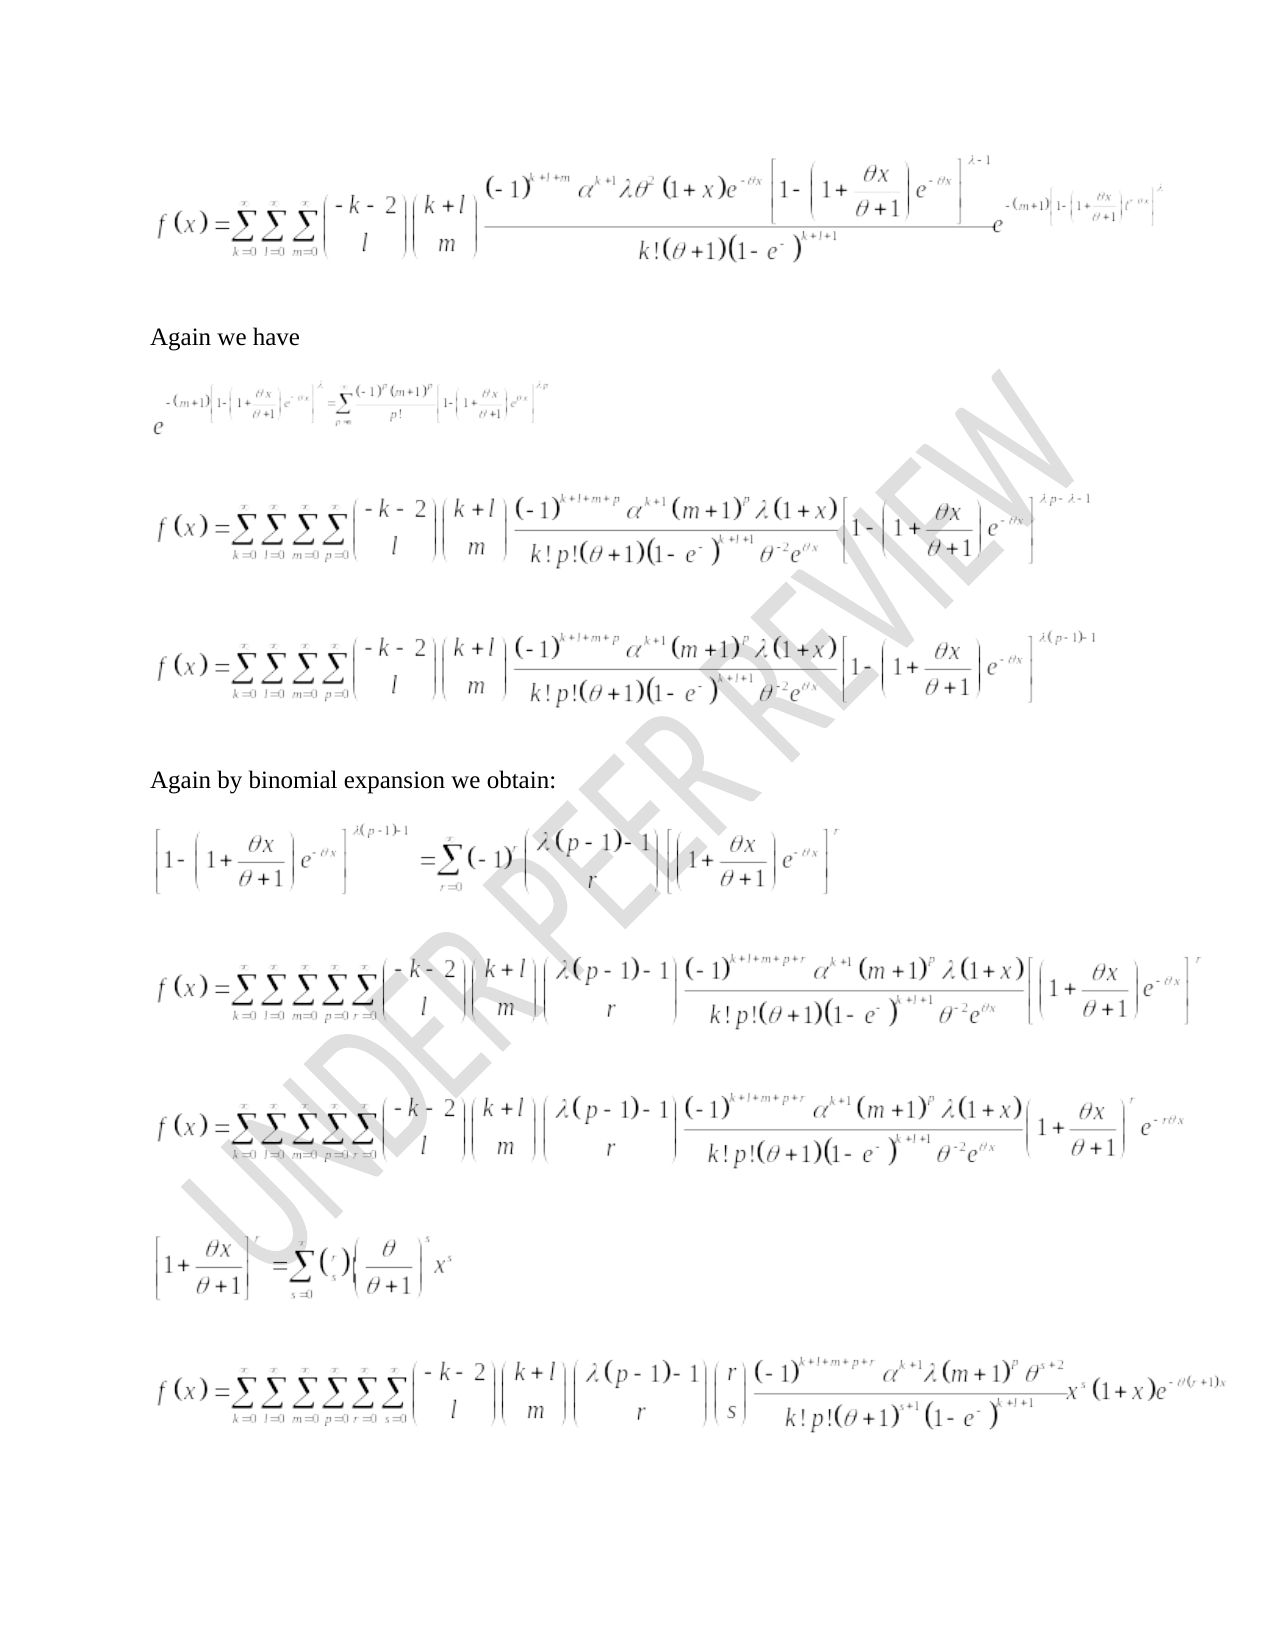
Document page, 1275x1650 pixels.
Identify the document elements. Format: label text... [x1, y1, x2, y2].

text Again we have [150, 322, 1125, 351]
text Again by binomial expansion we obtain: [150, 765, 1125, 793]
